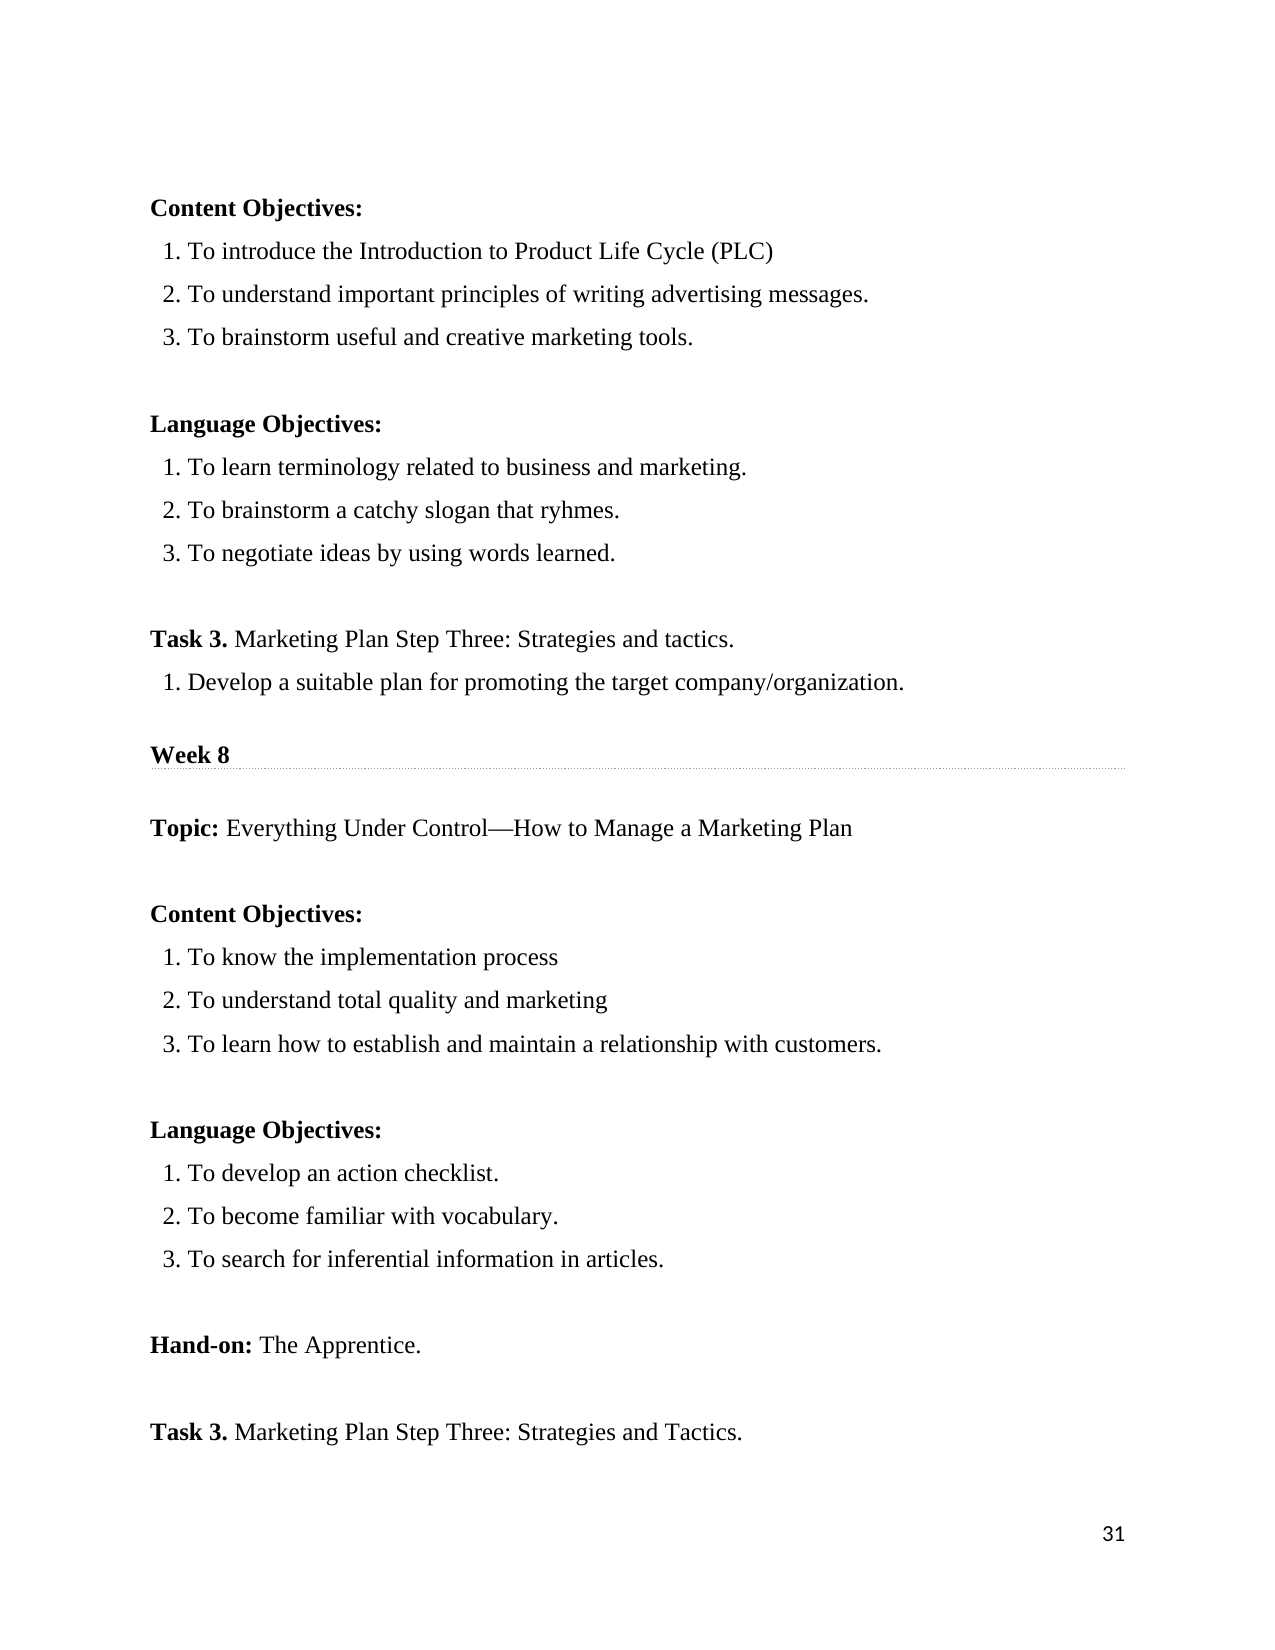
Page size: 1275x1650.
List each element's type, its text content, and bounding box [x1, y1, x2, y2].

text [150, 150, 1125, 696]
subtitle Week 8 [150, 740, 1125, 769]
text Topic: Everything Under Control—How to Manage a Marketing Plan Content Objectives: 1. To know the implementation process 2. To understand total quality and marketing 3. To learn how to establish and maintain a relationship with customers. Language Objectives: 1. To develop an action checklist. 2. To become familiar with vocabulary. 3. To search for inferential information in articles. Hand-on: The Apprentice. Task 3. Marketing Plan Step Three: Strategies and Tactics. [150, 813, 1125, 1446]
